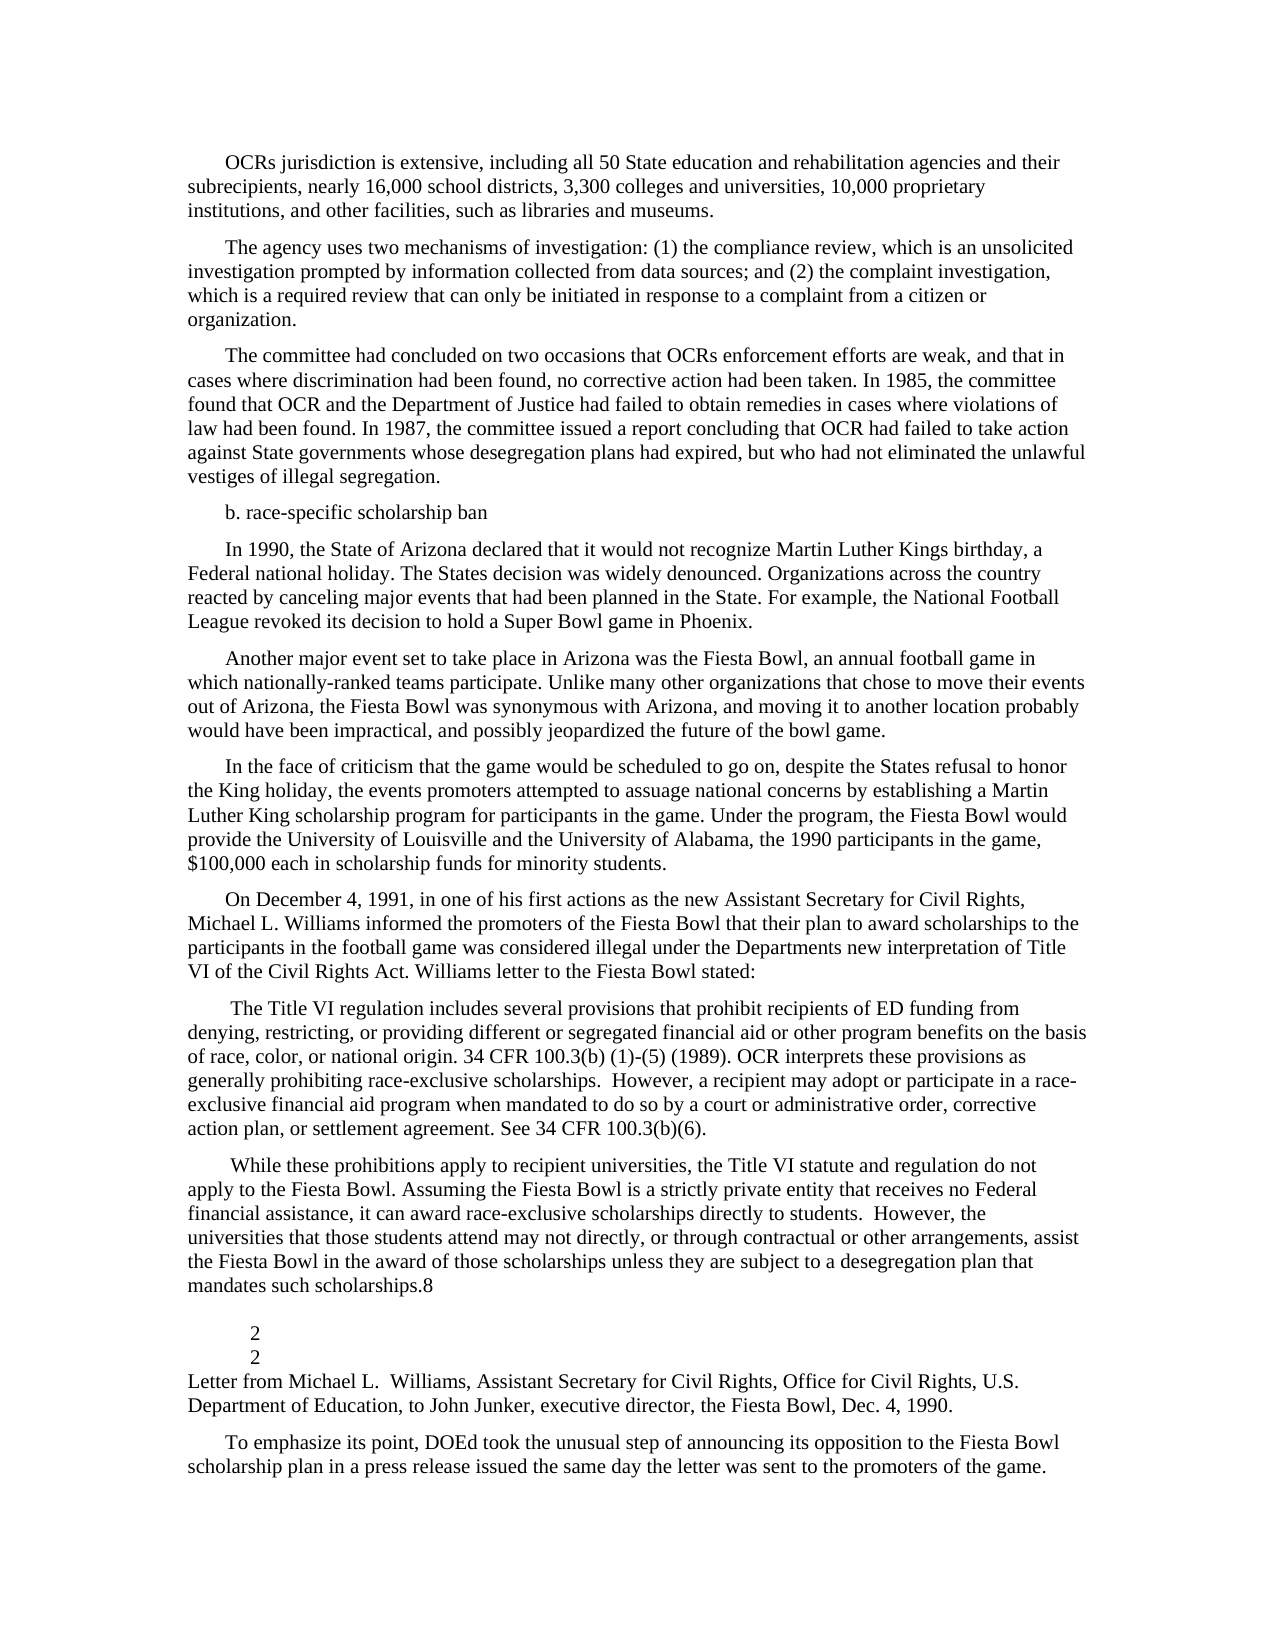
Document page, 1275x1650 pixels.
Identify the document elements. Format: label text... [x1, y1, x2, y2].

text Letter from Michael L. Williams, Assistant Secretary for Civil Rights, Office for Civil Rights, U.S. Department of Education, to John Junker, executive director, the Fiesta Bowl, Dec. 4, 1990. [187, 1369, 1087, 1417]
text 2 [250, 1345, 1087, 1369]
text b. race-specific scholarship ban [187, 500, 1087, 524]
text To emphasize its point, DOEd took the unusual step of announcing its opposition to the Fiesta Bowl scholarship plan in a press release issued the same day the letter was sent to the promoters of the game. [187, 1430, 1087, 1478]
text The committee had concluded on two occasions that OCRs enforcement efforts are weak, and that in cases where discrimination had been found, no corrective action had been taken. In 1985, the committee found that OCR and the Department of Justice had failed to obtain remedies in cases where violations of law had been found. In 1987, the committee issued a report concluding that OCR had failed to take action against State governments whose desegregation plans had expired, but who had not eliminated the unlawful vestiges of illegal segregation. [187, 343, 1087, 488]
text The Title VI regulation includes several provisions that prohibit recipients of ED funding from denying, restricting, or providing different or segregated financial aid or other program benefits on the basis of race, color, or national origin. 34 CFR 100.3(b) (1)-(5) (1989). OCR interprets these provisions as generally prohibiting race-exclusive scholarships. However, a recipient may adopt or participate in a race-exclusive financial aid program when mandated to do so by a court or administrative order, corrective action plan, or settlement agreement. See 34 CFR 100.3(b)(6). [187, 996, 1087, 1140]
text In the face of criticism that the game would be scheduled to go on, despite the States refusal to honor the King holiday, the events promoters attempted to assuage national concerns by establishing a Martin Luther King scholarship program for participants in the game. Under the program, the Fiesta Bowl would provide the University of Louisville and the University of Alabama, the 1990 participants in the game, $100,000 each in scholarship funds for minority students. [187, 754, 1087, 875]
text On December 4, 1991, in one of his first actions as the new Assistant Secretary for Civil Rights, Michael L. Williams informed the promoters of the Fiesta Bowl that their plan to award scholarships to the participants in the football game was considered illegal under the Departments new interpretation of Title VI of the Civil Rights Act. Williams letter to the Fiesta Bowl stated: [187, 887, 1087, 983]
text Another major event set to take place in Arizona was the Fiesta Bowl, an annual football game in which nationally-ranked teams participate. Unlike many other organizations that chose to move their events out of Arizona, the Fiesta Bowl was synonymous with Arizona, and moving it to another location probably would have been impractical, and possibly jeopardized the future of the bowl game. [187, 646, 1087, 742]
text The agency uses two mechanisms of investigation: (1) the compliance review, which is an unsolicited investigation prompted by information collected from data sources; and (2) the complaint investigation, which is a required review that can only be initiated in response to a complaint from a citizen or organization. [187, 235, 1087, 331]
text OCRs jurisdiction is extensive, including all 50 State education and rehabilitation agencies and their subrecipients, nearly 16,000 school districts, 3,300 colleges and universities, 10,000 proprietary institutions, and other facilities, such as libraries and museums. [187, 150, 1087, 222]
text 2 [250, 1321, 1087, 1345]
text While these prohibitions apply to recipient universities, the Title VI statute and regulation do not apply to the Fiesta Bowl. Assuming the Fiesta Bowl is a strictly private entity that receives no Federal financial assistance, it can award race-exclusive scholarships directly to students. However, the universities that those students attend may not directly, or through contractual or other arrangements, assist the Fiesta Bowl in the award of those scholarships unless they are subject to a desegregation plan that mandates such scholarships.8 [187, 1153, 1087, 1297]
text In 1990, the State of Arizona declared that it would not recognize Martin Luther Kings birthday, a Federal national holiday. The States decision was widely denounced. Organizations across the country reacted by canceling major events that had been planned in the State. For example, the National Football League revoked its decision to hold a Super Bowl game in Phoenix. [187, 537, 1087, 633]
